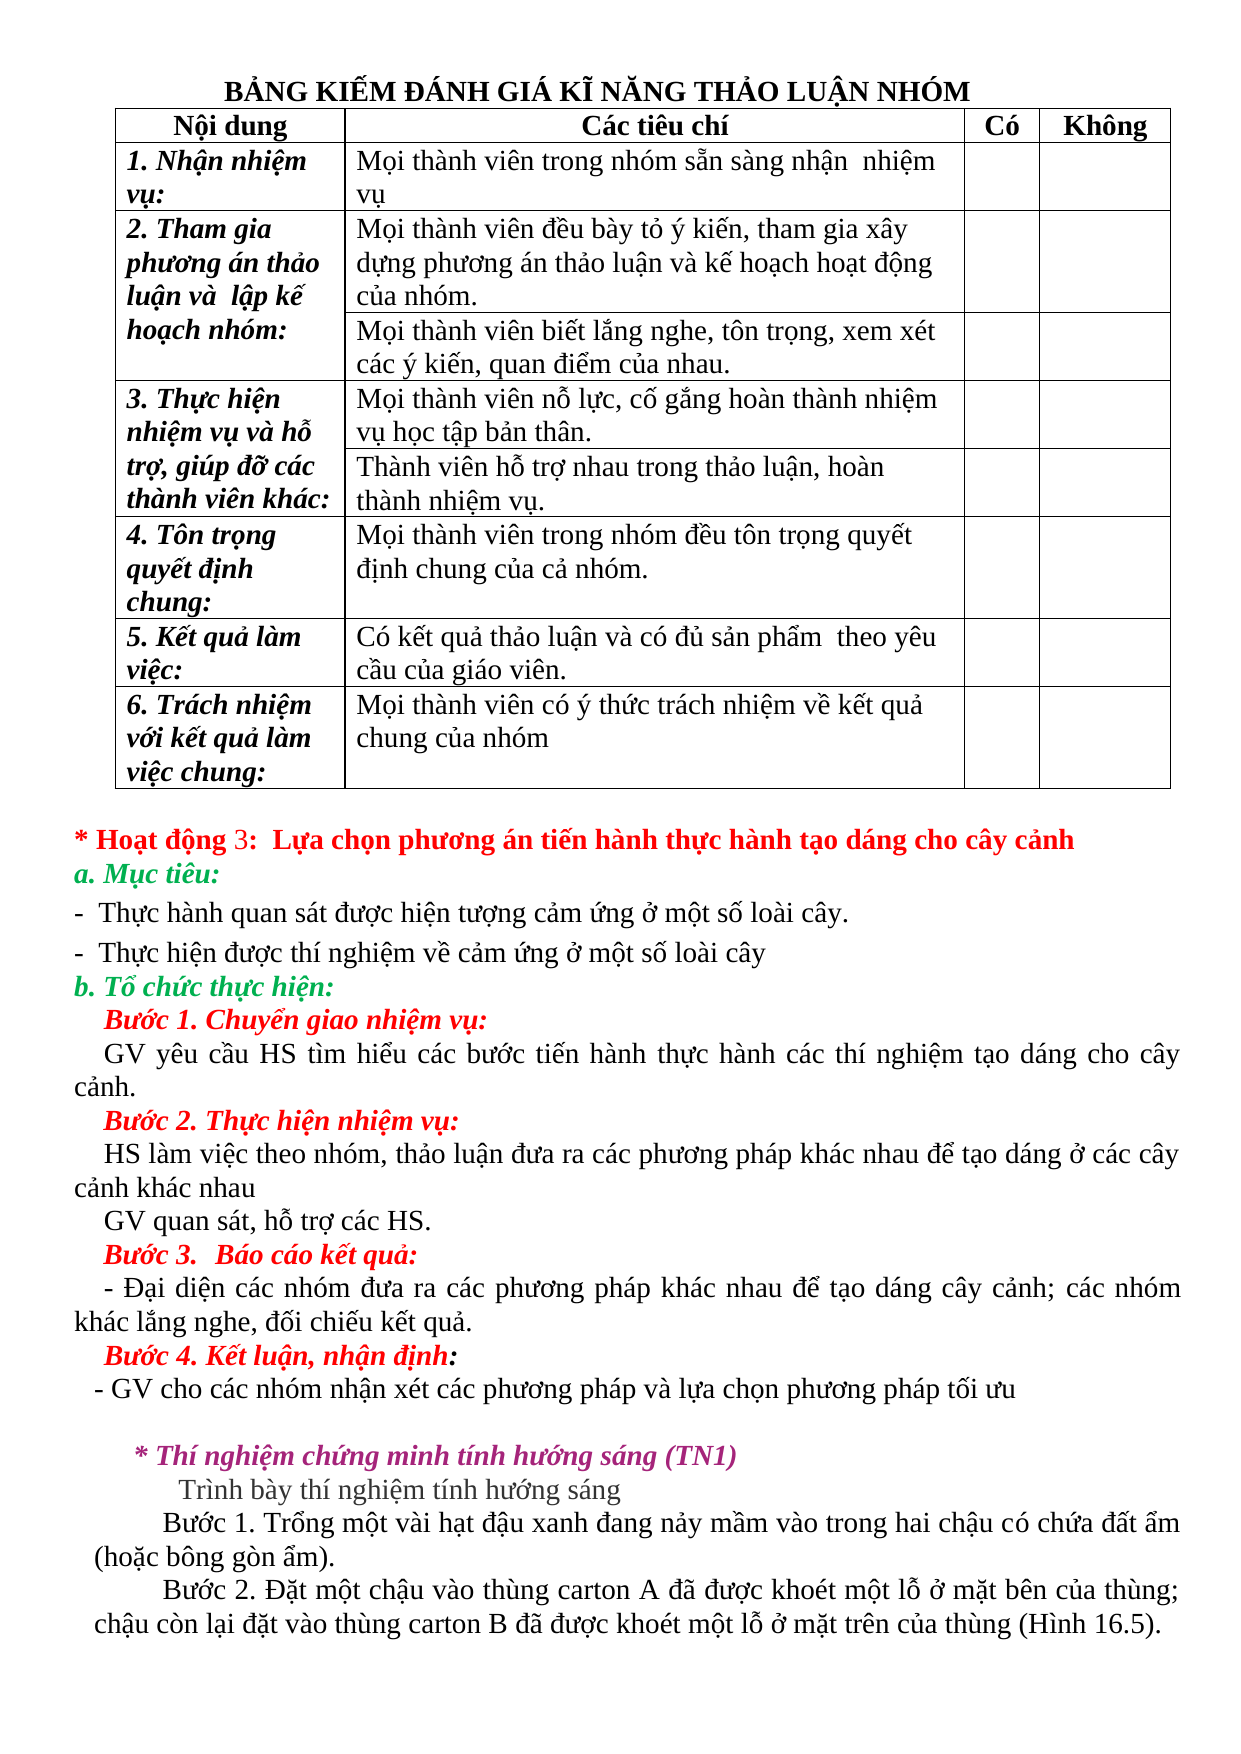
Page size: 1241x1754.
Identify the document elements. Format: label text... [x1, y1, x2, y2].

text b. Tổ chức thực hiện: [74, 969, 1181, 1002]
table_cell [965, 449, 1039, 516]
text GV yêu cầu HS tìm hiểu các bước tiến hành thực hành các thí nghiệm tạo dáng cho cây cảnh. [74, 1036, 1181, 1103]
text a. Mục tiêu: [74, 856, 1181, 889]
table_cell 4. Tôn trọng quyết định chung: [116, 517, 344, 618]
text BẢNG KIẾM ĐÁNH GIÁ KĨ NĂNG THẢO LUẬN NHÓM [149, 74, 1181, 107]
text - GV cho các nhóm nhận xét các phương pháp và lựa chọn phương pháp tối ưu [94, 1371, 1181, 1405]
text Bước 1. Chuyển giao nhiệm vụ: [74, 1002, 1181, 1036]
table_cell [1040, 619, 1170, 686]
table_cell [965, 381, 1039, 448]
table_cell [1040, 211, 1170, 312]
text Bước 2. Đặt một chậu vào thùng carton A đã được khoét một lỗ ở mặt bên của thùng; chậu còn lại đặt vào thùng carton B đã được khoét một lỗ ở mặt trên của thùng (Hình 16.5). [94, 1572, 1181, 1639]
table_cell [1040, 143, 1170, 210]
table_cell [965, 517, 1039, 618]
table_header Không [1040, 109, 1170, 142]
text GV quan sát, hỗ trợ các HS. [74, 1203, 1181, 1237]
text HS làm việc theo nhóm, thảo luận đưa ra các phương pháp khác nhau để tạo dáng ở các cây cảnh khác nhau [74, 1136, 1181, 1203]
table_cell Có kết quả thảo luận và có đủ sản phẩm theo yêu cầu của giáo viên. [346, 619, 964, 686]
table_cell [965, 619, 1039, 686]
text - Thực hiện được thí nghiệm về cảm ứng ở một số loài cây [74, 935, 1181, 969]
table_cell [1040, 381, 1170, 448]
table_cell Thành viên hỗ trợ nhau trong thảo luận, hoàn thành nhiệm vụ. [346, 449, 964, 516]
text Bước 3. Báo cáo kết quả: [74, 1237, 1181, 1271]
text - Đại diện các nhóm đưa ra các phương pháp khác nhau để tạo dáng cây cảnh; các nhóm khác lắng nghe, đối chiếu kết quả. [74, 1271, 1181, 1338]
table_cell 6. Trách nhiệm với kết quả làm việc chung: [116, 687, 344, 788]
table_cell Mọi thành viên có ý thức trách nhiệm về kết quả chung của nhóm [346, 687, 964, 788]
table_header Nội dung [116, 109, 344, 142]
table_cell [965, 143, 1039, 210]
table_cell Mọi thành viên nỗ lực, cố gắng hoàn thành nhiệm vụ học tập bản thân. [346, 381, 964, 448]
table_cell [1040, 449, 1170, 516]
table_cell 5. Kết quả làm việc: [116, 619, 344, 686]
table_cell [965, 313, 1039, 380]
table_cell Mọi thành viên biết lắng nghe, tôn trọng, xem xét các ý kiến, quan điểm của nhau. [346, 313, 964, 380]
text Bước 2. Thực hiện nhiệm vụ: [74, 1103, 1181, 1136]
table_cell [1040, 517, 1170, 618]
table_cell 2. Tham gia phương án thảo luận và lập kế hoạch nhóm: [116, 211, 344, 380]
table_cell Mọi thành viên trong nhóm sẵn sàng nhận nhiệm vụ [346, 143, 964, 210]
text * Hoạt động 3: Lựa chọn phương án tiến hành thực hành tạo dáng cho cây cảnh [74, 822, 1181, 856]
text * Thí nghiệm chứng minh tính hướng sáng (TN1) [74, 1438, 1181, 1472]
table_cell [1040, 313, 1170, 380]
text Trình bày thí nghiệm tính hướng sáng [74, 1472, 1181, 1505]
table_header Có [965, 109, 1039, 142]
table_cell [965, 687, 1039, 788]
table_cell 3. Thực hiện nhiệm vụ và hỗ trợ, giúp đỡ các thành viên khác: [116, 381, 344, 516]
text Bước 1. Trổng một vài hạt đậu xanh đang nảy mầm vào trong hai chậu có chứa đất ẩm (hoặc bông gòn ẩm). [94, 1505, 1181, 1572]
list - Thực hành quan sát được hiện tượng cảm ứng ở một số loài cây. [74, 896, 1181, 929]
text Bước 4. Kết luận, nhận định: [74, 1338, 1181, 1371]
table_cell Mọi thành viên đều bày tỏ ý kiến, tham gia xây dựng phương án thảo luận và kế hoạch hoạt động của nhóm. [346, 211, 964, 312]
table_cell 1. Nhận nhiệm vụ: [116, 143, 344, 210]
table_cell [1040, 687, 1170, 788]
table_cell [965, 211, 1039, 312]
table_header Các tiêu chí [346, 109, 964, 142]
table_cell Mọi thành viên trong nhóm đều tôn trọng quyết định chung của cả nhóm. [346, 517, 964, 618]
